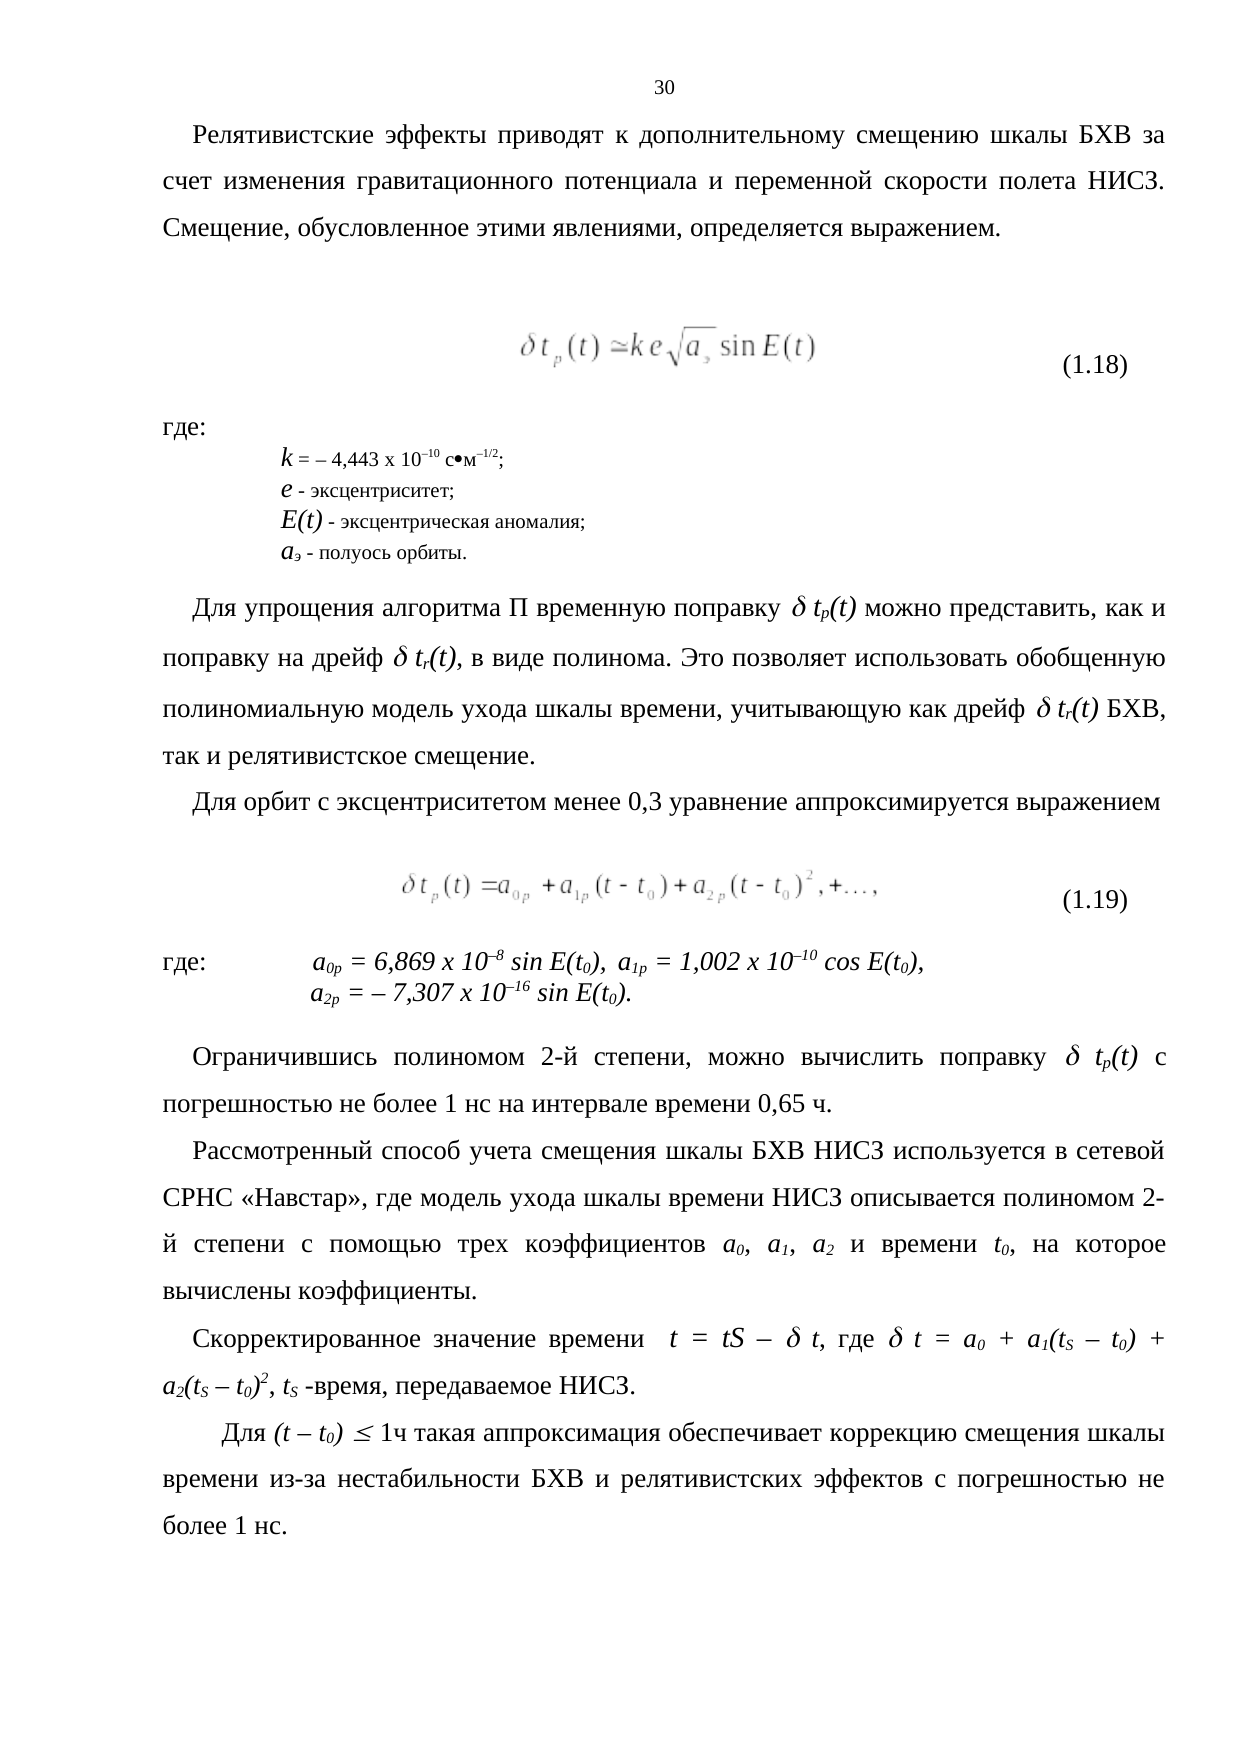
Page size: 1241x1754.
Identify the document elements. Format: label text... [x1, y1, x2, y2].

text k = – 4,443 x 10–10 см–1/2; [162, 441, 1166, 472]
text аэ - полуось орбиты. [162, 534, 1166, 565]
text е - эксцентриситет; [162, 472, 1166, 503]
text где: a0p = 6,869 x 10–8 sin E(t0), a1p = 1,002 x 10–10 cos E(t0), [162, 946, 1166, 977]
text (1.18) [162, 320, 1166, 379]
text Релятивистские эффекты приводят к дополнительному смещению шкалы БХВ за счет изменения гравитационного потенциала и переменной скорости полета НИСЗ. Смещение, обусловленное этими явлениями, определяется выражением. [162, 118, 1166, 242]
text Рассмотренный способ учета смещения шкалы БХВ НИСЗ используется в сетевой СРНС «Навстар», где модель ухода шкалы времени НИСЗ описывается полиномом 2-й степени с помощью трех коэффициентов a0, а1, а2 и времени t0, на которое вычислены коэффициенты. [162, 1134, 1166, 1305]
text a2p = – 7,307 x 10–16 sin E(t0). [162, 977, 1166, 1008]
text Для орбит с эксцентриситетом менее 0,3 уравнение аппроксимируется выражением [162, 786, 1166, 817]
text Е(t) - эксцентрическая аномалия; [162, 503, 1166, 534]
text Ограничившись полиномом 2-й степени, можно вычислить поправку tp(t) с погрешностью не более 1 нc на интервале времени 0,65 ч. [162, 1039, 1166, 1119]
text где: [162, 410, 1166, 441]
text (1.19) [162, 863, 1166, 914]
text Скорректированное значение времени t = tS – t, где t = a0 + a1(tS – t0) + a2(tS – t0)2, tS -время, передаваемое НИСЗ. [162, 1321, 1166, 1401]
text Для (t – t0) 1ч такая аппроксимация обеспечивает коррекцию смещения шкалы времени из-за нестабильности БХВ и релятивистских эффектов с погрешностью не более 1 нc. [162, 1416, 1166, 1540]
text Для упрощения алгоритма П временную поправку tp(t) можно представить, как и поправку на дрейф tr(t), в виде полинома. Это позволяет использовать обобщенную полиномиальную модель ухода шкалы времени, учитывающую как дрейф tr(t) БХВ, так и релятивистское смещение. [162, 589, 1166, 770]
